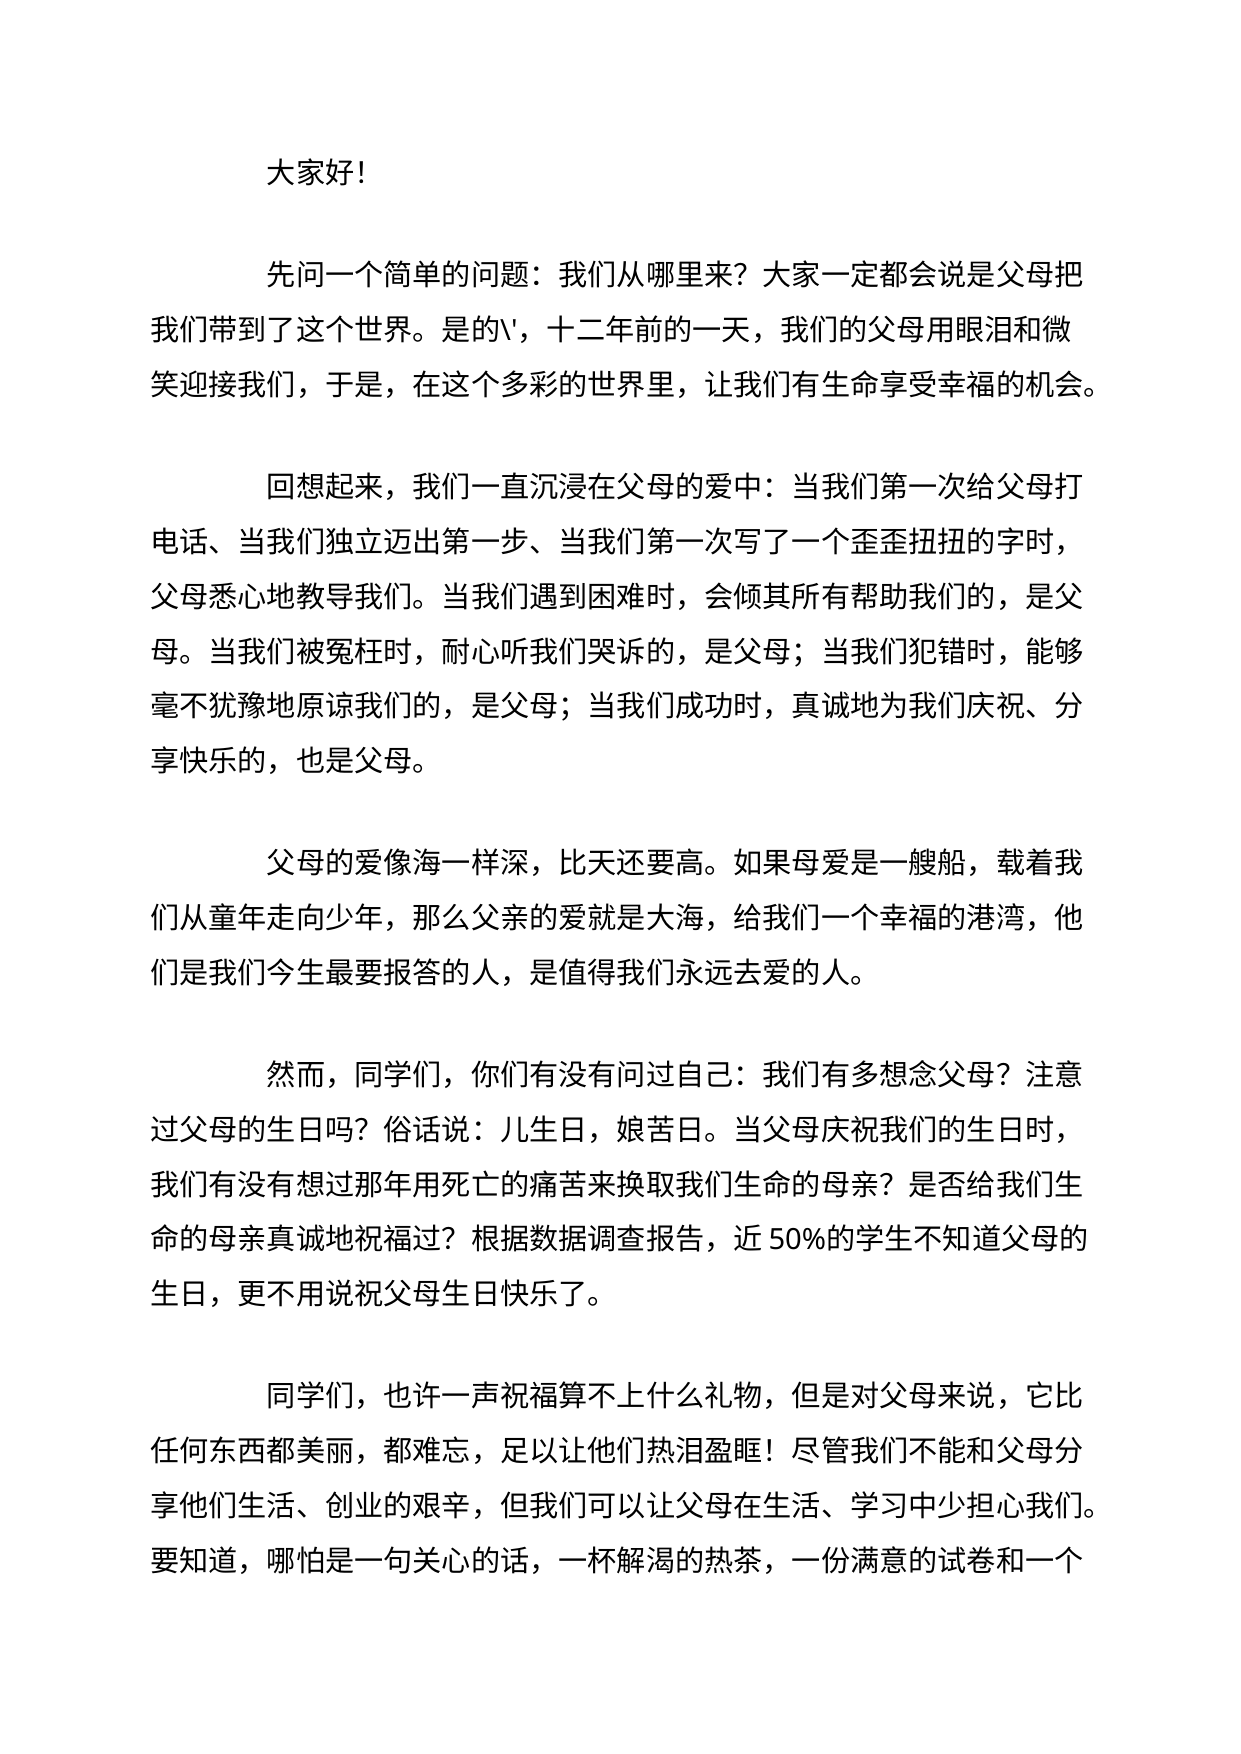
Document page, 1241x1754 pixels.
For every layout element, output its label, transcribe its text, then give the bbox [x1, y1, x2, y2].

text 回想起来，我们一直沉浸在父母的爱中：当我们第一次给父母打电话、当我们独立迈出第一步、当我们第一次写了一个歪歪扭扭的字时，父母悉心地教导我们。当我们遇到困难时，会倾其所有帮助我们的，是父母。当我们被冤枉时，耐心听我们哭诉的，是父母；当我们犯错时，能够毫不犹豫地原谅我们的，是父母；当我们成功时，真诚地为我们庆祝、分享快乐的，也是父母。 [150, 463, 1090, 780]
text 先问一个简单的问题：我们从哪里来？大家一定都会说是父母把我们带到了这个世界。是的\'，十二年前的一天，我们的父母用眼泪和微笑迎接我们，于是，在这个多彩的世界里，让我们有生命享受幸福的机会。 [150, 252, 1090, 404]
text 父母的爱像海一样深，比天还要高。如果母爱是一艘船，载着我们从童年走向少年，那么父亲的爱就是大海，给我们一个幸福的港湾，他们是我们今生最要报答的人，是值得我们永远去爱的人。 [150, 840, 1090, 992]
text 大家好！ [150, 150, 1090, 192]
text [150, 1373, 1090, 1580]
text 然而，同学们，你们有没有问过自己：我们有多想念父母？注意过父母的生日吗？俗话说：儿生日，娘苦日。当父母庆祝我们的生日时，我们有没有想过那年用死亡的痛苦来换取我们生命的母亲？是否给我们生命的母亲真诚地祝福过？根据数据调查报告，近50%的学生不知道父母的生日，更不用说祝父母生日快乐了。 [150, 1051, 1090, 1313]
